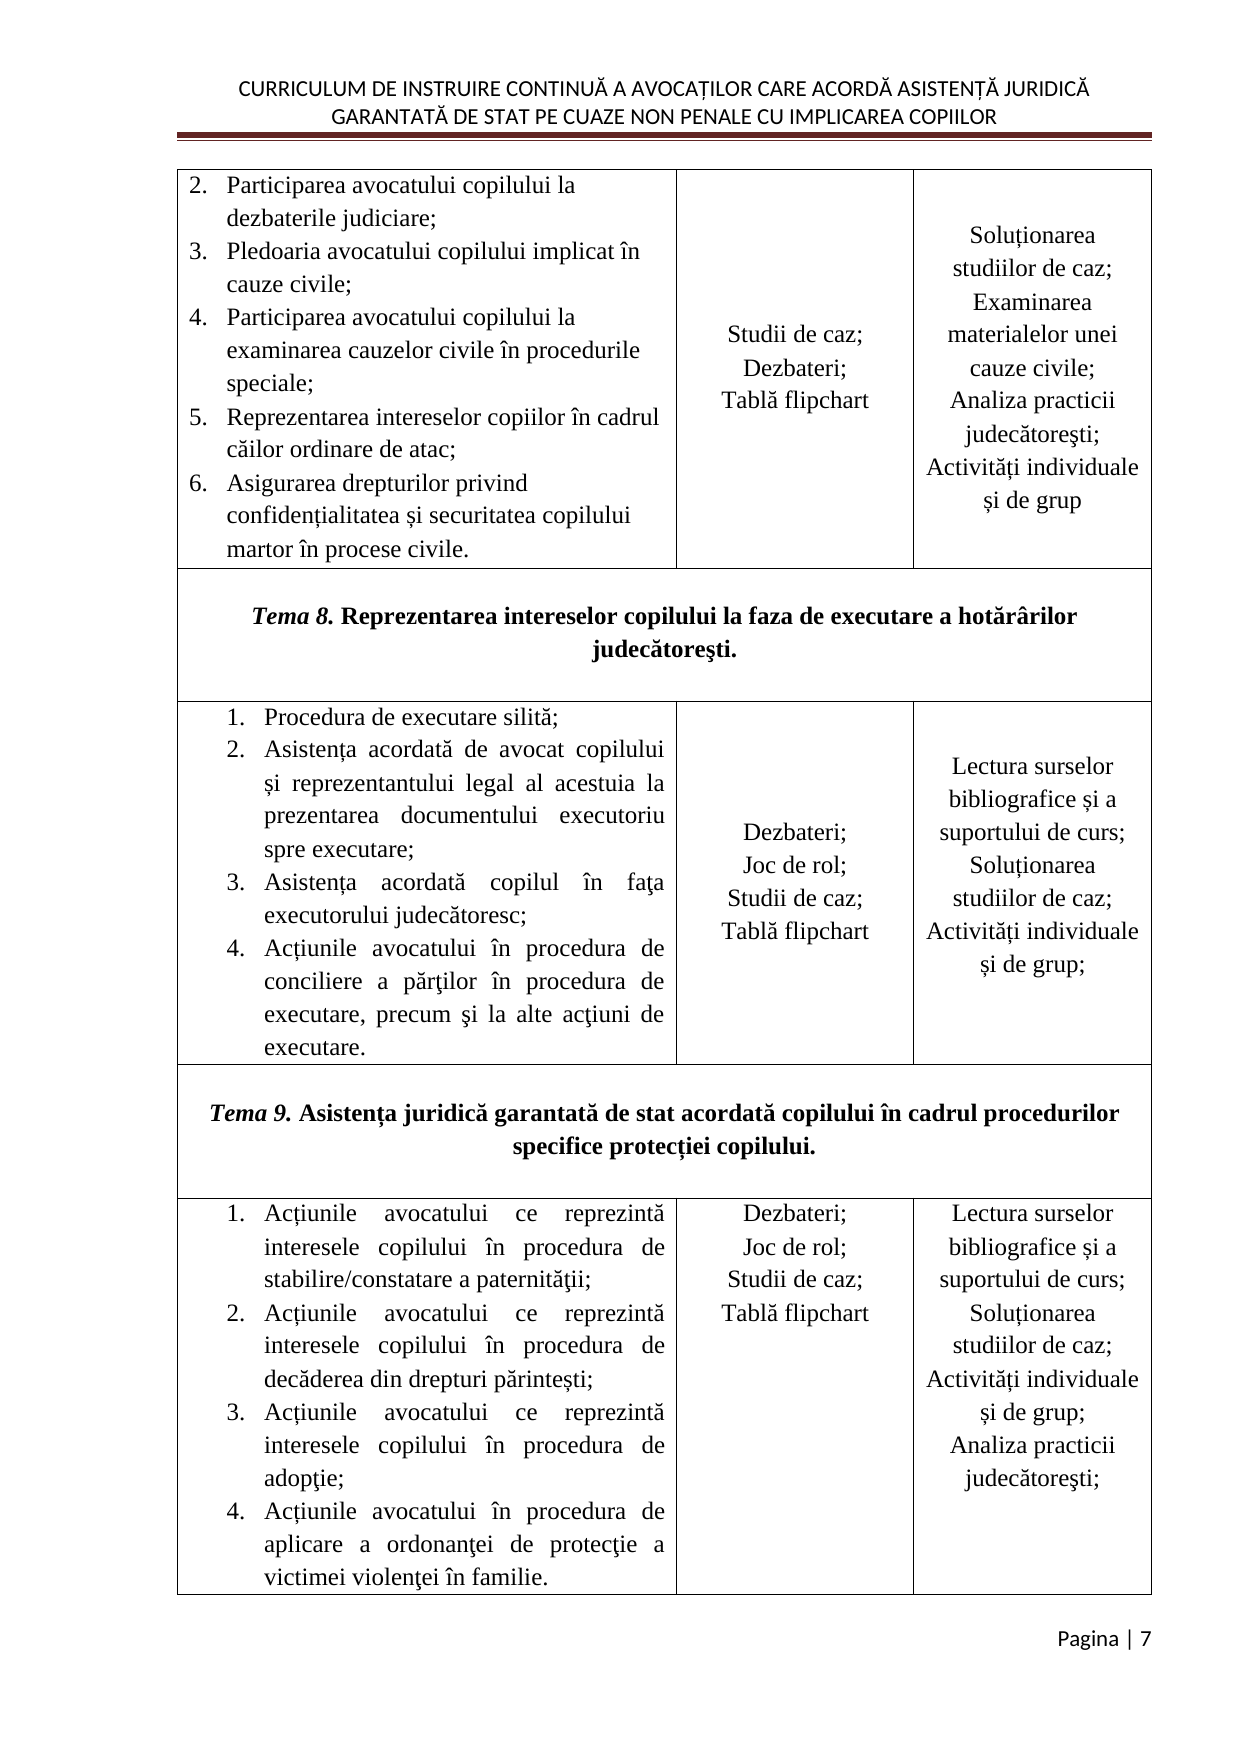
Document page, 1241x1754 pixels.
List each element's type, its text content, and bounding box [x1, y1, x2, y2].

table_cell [914, 170, 1151, 567]
table_cell Lectura surselor bibliografice și a suportului de curs; Soluționarea studiilor de caz; Activități individuale și de grup; [914, 702, 1151, 1064]
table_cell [178, 170, 676, 567]
table_cell Procedura de executare silită; Asistența acordată de avocat copilului și reprezentantului legal al acestuia la prezentarea documentului executoriu spre executare; Asistența acordată copilul în faţa executorului judecătoresc; Acțiunile avocatului în procedura de conciliere a părţilor în procedura de executare, precum şi la alte acţiuni de executare. [178, 702, 676, 1064]
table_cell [677, 1199, 913, 1594]
table_cell Tema 9. Asistența juridică garantată de stat acordată copilului în cadrul procedurilor specifice protecției copilului. [178, 1065, 1151, 1197]
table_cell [178, 1199, 676, 1594]
table_cell Tema 8. Reprezentarea intereselor copilului la faza de executare a hotărârilor judecătoreşti. [178, 569, 1151, 701]
table_cell Dezbateri; Joc de rol; Studii de caz; Tablă flipchart [677, 702, 913, 1064]
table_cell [677, 170, 913, 567]
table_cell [914, 1199, 1151, 1594]
